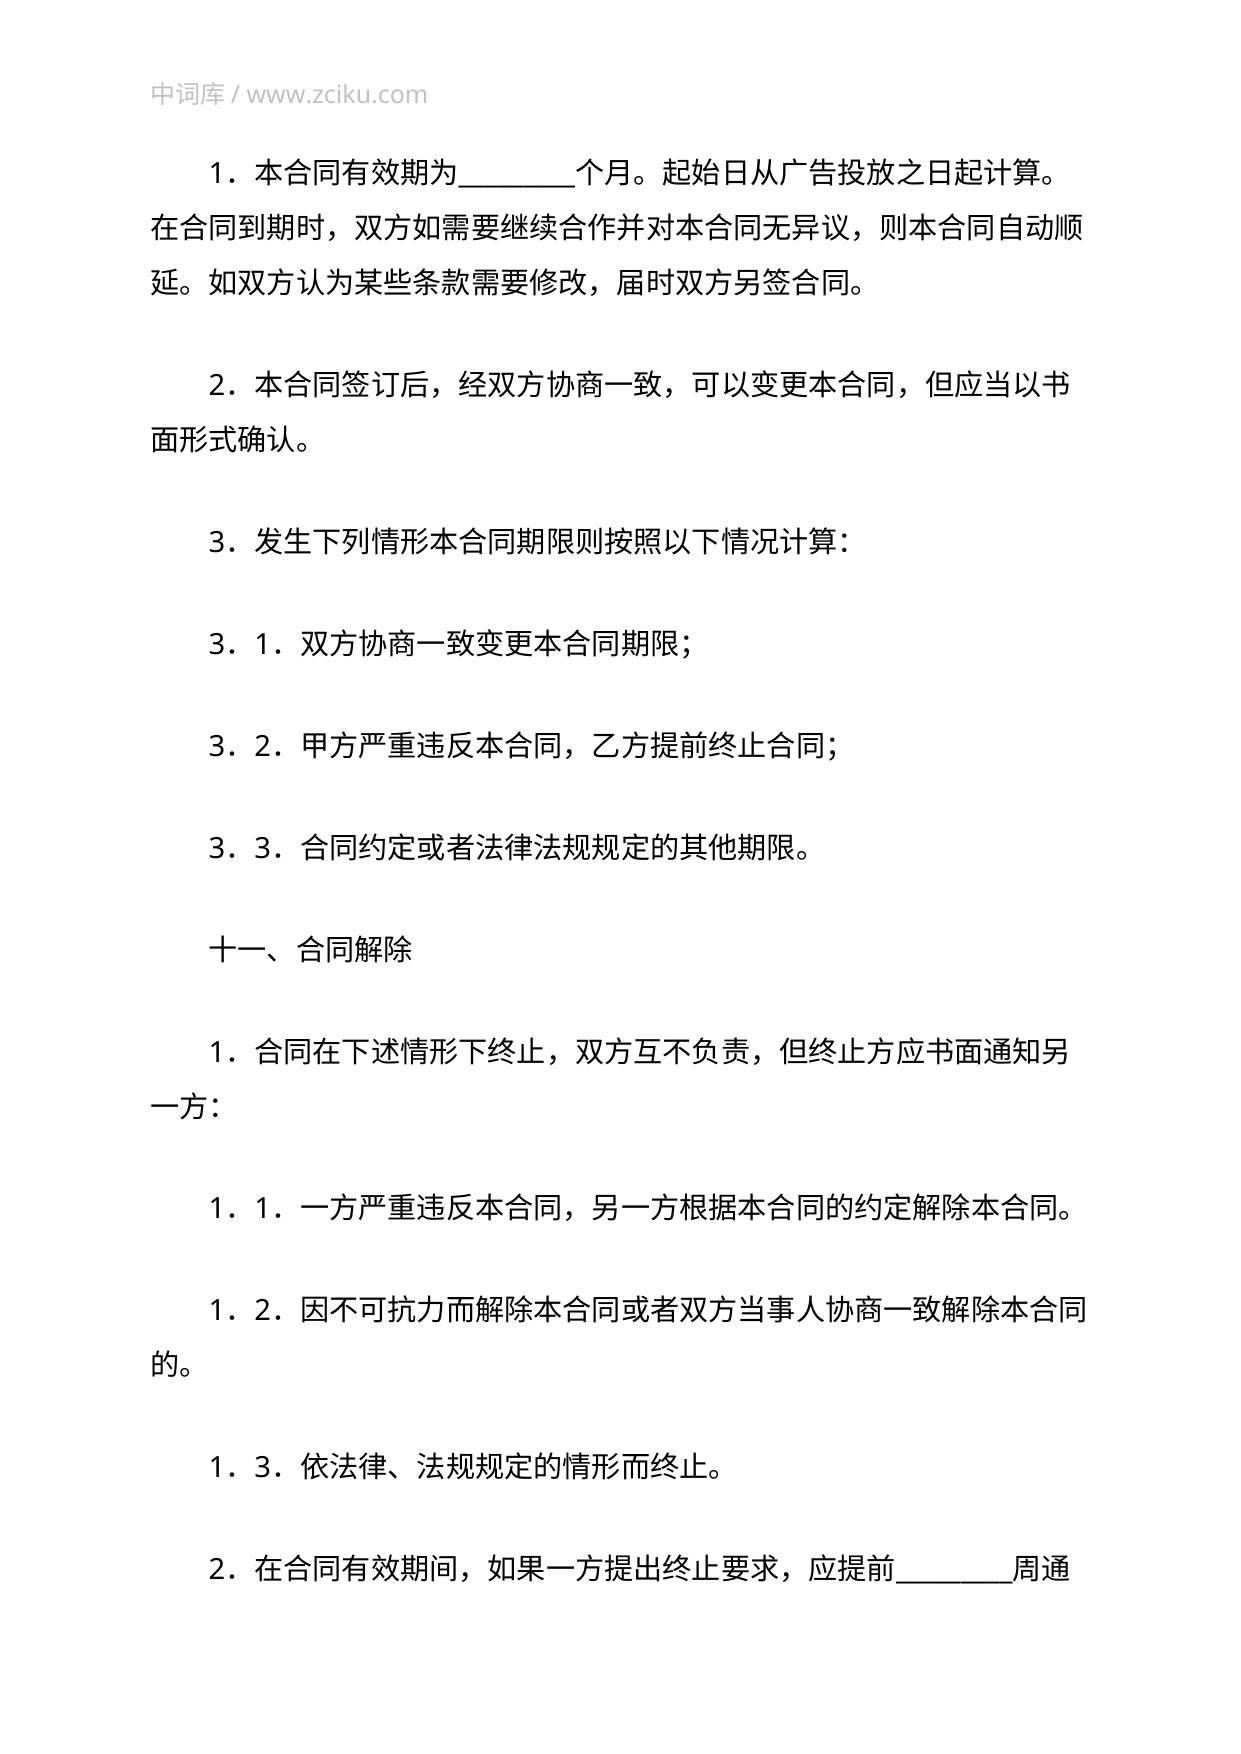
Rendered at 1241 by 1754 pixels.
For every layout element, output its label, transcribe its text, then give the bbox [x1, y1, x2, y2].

text 1．2．因不可抗力而解除本合同或者双方当事人协商一致解除本合同的。 [150, 1287, 1090, 1384]
text 1．3．依法律、法规规定的情形而终止。 [150, 1444, 1090, 1486]
text 3．2．甲方严重违反本合同，乙方提前终止合同； [150, 722, 1090, 765]
text 1．1．一方严重违反本合同，另一方根据本合同的约定解除本合同。 [150, 1185, 1090, 1227]
text 3．发生下列情形本合同期限则按照以下情况计算： [150, 518, 1090, 561]
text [150, 1546, 1090, 1588]
text 1．合同在下述情形下终止，双方互不负责，但终止方应书面通知另一方： [150, 1028, 1090, 1125]
text 十一、合同解除 [150, 926, 1090, 969]
text 2．本合同签订后，经双方协商一致，可以变更本合同，但应当以书面形式确认。 [150, 362, 1090, 459]
text 3．1．双方协商一致变更本合同期限； [150, 620, 1090, 663]
text 3．3．合同约定或者法律法规规定的其他期限。 [150, 824, 1090, 867]
text 1．本合同有效期为_________个月。起始日从广告投放之日起计算。在合同到期时，双方如需要继续合作并对本合同无异议，则本合同自动顺延。如双方认为某些条款需要修改，届时双方另签合同。 [150, 150, 1090, 302]
